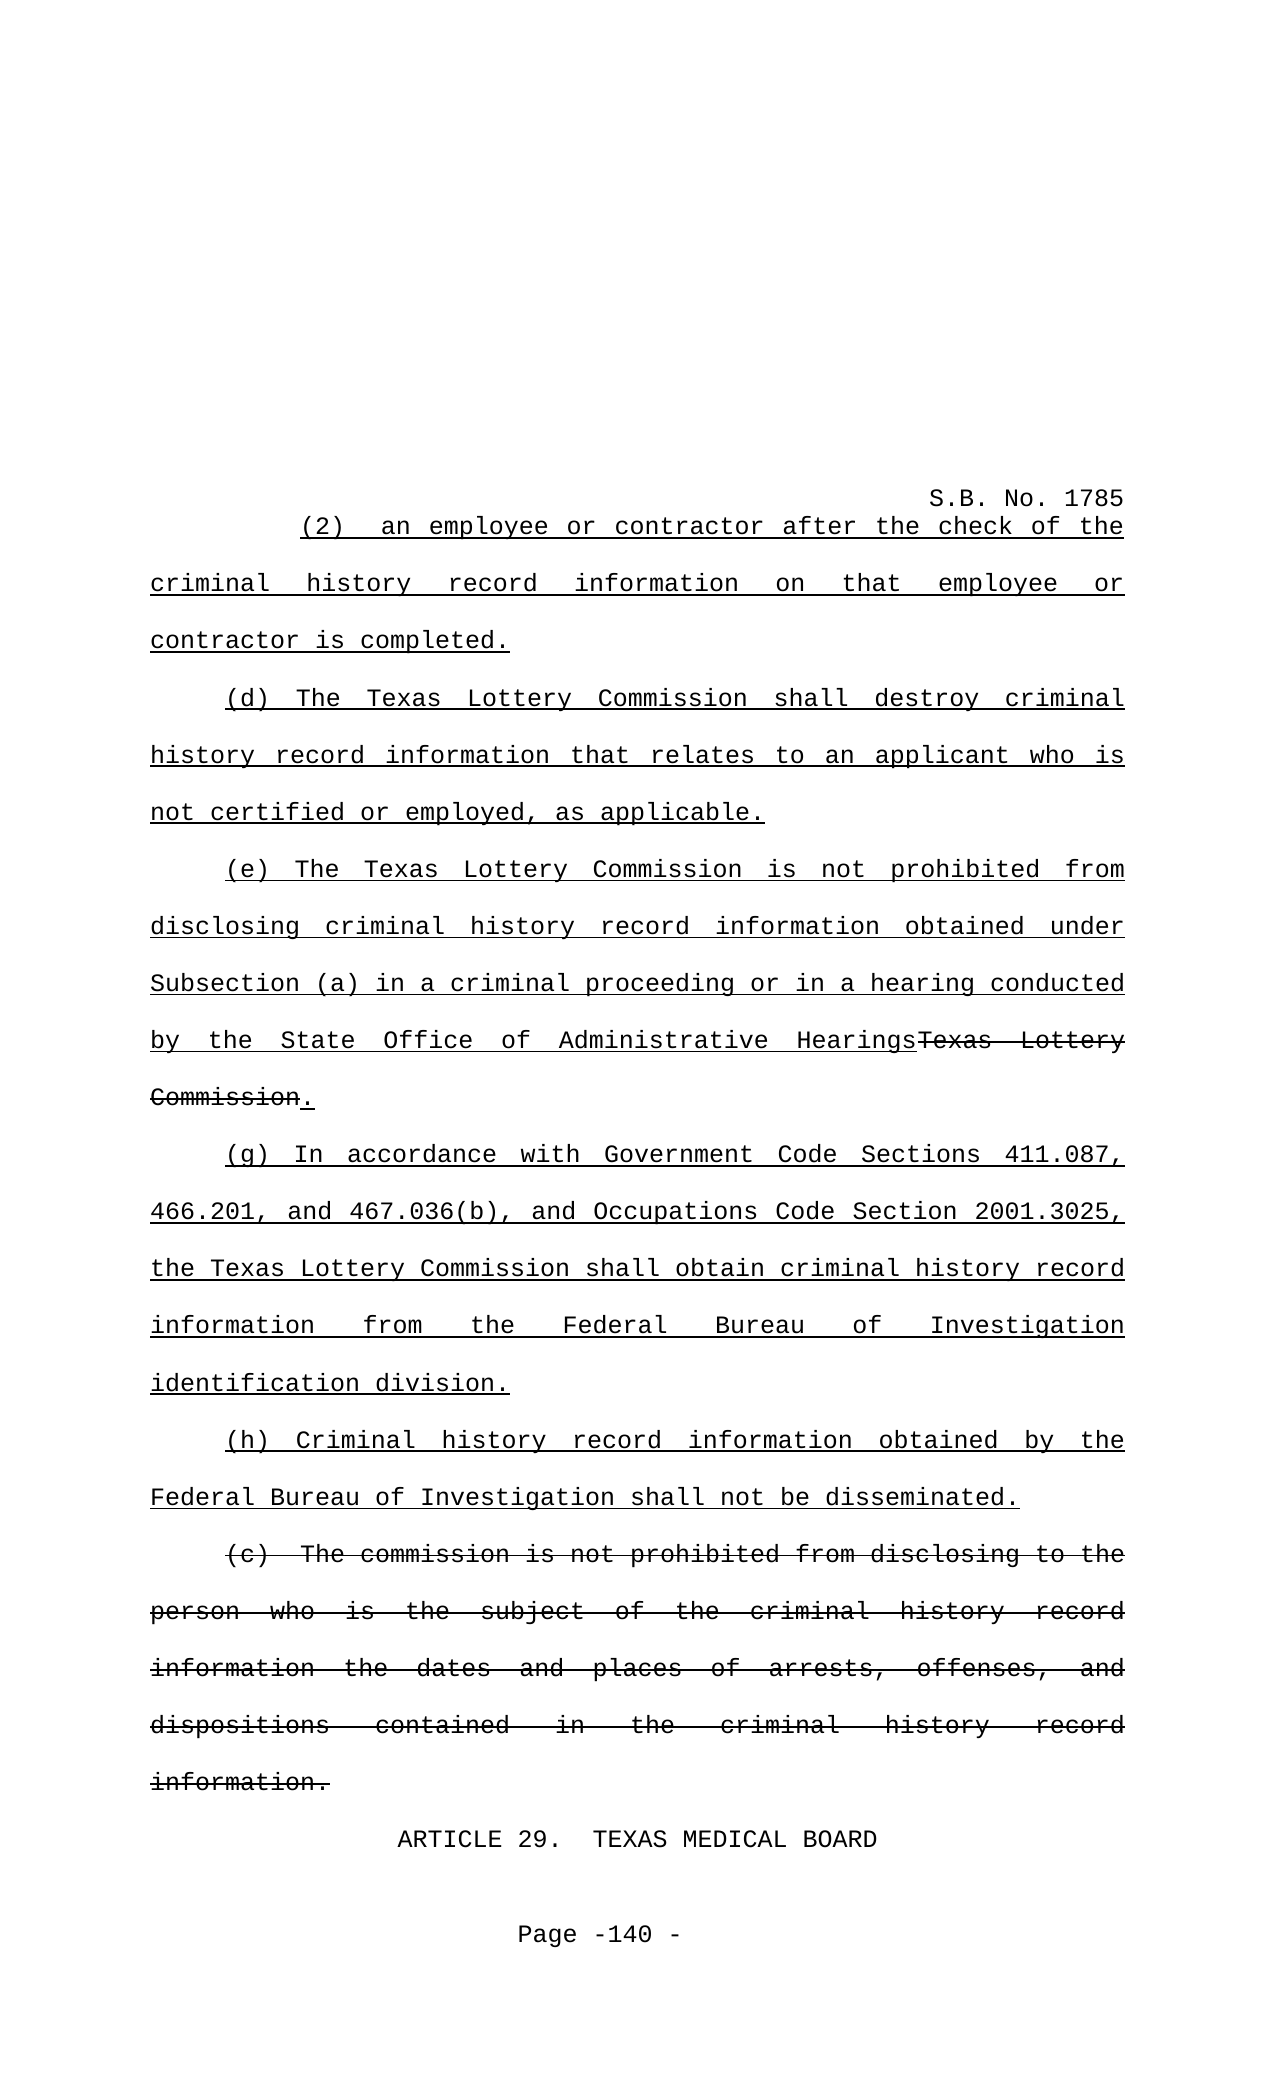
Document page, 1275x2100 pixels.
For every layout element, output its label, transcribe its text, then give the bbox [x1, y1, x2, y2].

text (2) an employee or contractor after the check of the criminal history record information on that employee or contractor is completed. [150, 596, 1125, 656]
text (c) The commission is not prohibited from disclosing to the person who is the subject of the criminal history record information the dates and places of arrests, offenses, and dispositions contained in the criminal history record information. [150, 1541, 1125, 1612]
text (c) The commission is not prohibited from disclosing to the person who is the subject of the criminal history record information the dates and places of arrests, offenses, and dispositions contained in the criminal history record information. [150, 1614, 1125, 1669]
text (e) The Texas Lottery Commission is not prohibited from disclosing criminal history record information obtained under Subsection (a) in a criminal proceeding or in a hearing conducted by the State Office of Administrative HearingsTexas Lottery Commission. [150, 995, 1125, 1113]
text (c) The commission is not prohibited from disclosing to the person who is the subject of the criminal history record information the dates and places of arrests, offenses, and dispositions contained in the criminal history record information. [150, 1728, 1125, 1798]
text (e) The Texas Lottery Commission is not prohibited from disclosing criminal history record information obtained under Subsection (a) in a criminal proceeding or in a hearing conducted by the State Office of Administrative HearingsTexas Lottery Commission. [150, 938, 1125, 994]
text ARTICLE 29. TEXAS MEDICAL BOARD [150, 1827, 1125, 1855]
text (d) The Texas Lottery Commission shall destroy criminal history record information that relates to an applicant who is not certified or employed, as applicable. [150, 767, 1125, 828]
text (c) The commission is not prohibited from disclosing to the person who is the subject of the criminal history record information the dates and places of arrests, offenses, and dispositions contained in the criminal history record information. [150, 1671, 1125, 1726]
text (g) In accordance with Government Code Sections 411.087, 466.201, and 467.036(b), and Occupations Code Section 2001.3025, the Texas Lottery Commission shall obtain criminal history record information from the Federal Bureau of Investigation identification division. [150, 1142, 1125, 1222]
text (2) an employee or contractor after the check of the criminal history record information on that employee or contractor is completed. [150, 514, 1125, 594]
text (g) In accordance with Government Code Sections 411.087, 466.201, and 467.036(b), and Occupations Code Section 2001.3025, the Texas Lottery Commission shall obtain criminal history record information from the Federal Bureau of Investigation identification division. [150, 1281, 1125, 1336]
text (h) Criminal history record information obtained by the Federal Bureau of Investigation shall not be disseminated. [150, 1427, 1125, 1513]
text (d) The Texas Lottery Commission shall destroy criminal history record information that relates to an applicant who is not certified or employed, as applicable. [150, 685, 1125, 765]
text (g) In accordance with Government Code Sections 411.087, 466.201, and 467.036(b), and Occupations Code Section 2001.3025, the Texas Lottery Commission shall obtain criminal history record information from the Federal Bureau of Investigation identification division. [150, 1224, 1125, 1279]
text (e) The Texas Lottery Commission is not prohibited from disclosing criminal history record information obtained under Subsection (a) in a criminal proceeding or in a hearing conducted by the State Office of Administrative HearingsTexas Lottery Commission. [150, 856, 1125, 937]
text (g) In accordance with Government Code Sections 411.087, 466.201, and 467.036(b), and Occupations Code Section 2001.3025, the Texas Lottery Commission shall obtain criminal history record information from the Federal Bureau of Investigation identification division. [150, 1338, 1125, 1398]
